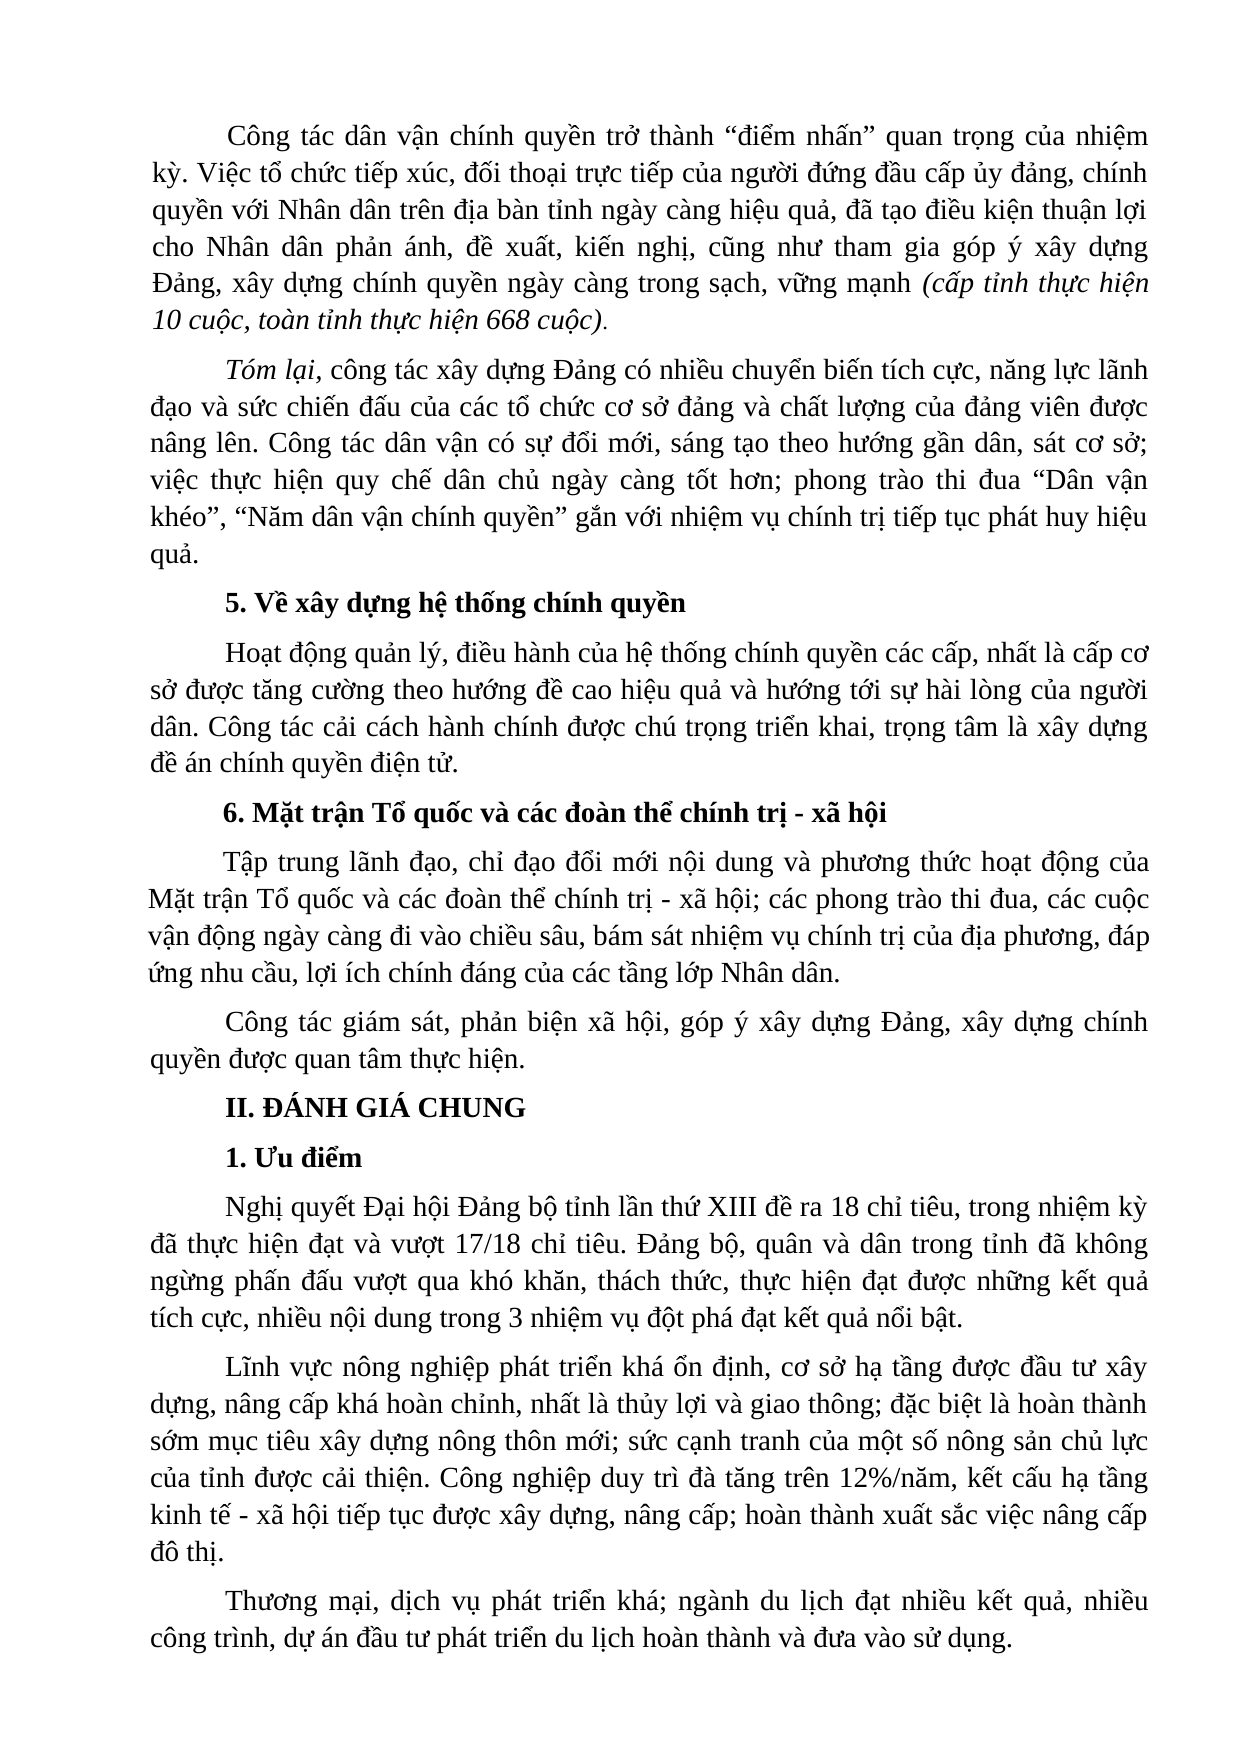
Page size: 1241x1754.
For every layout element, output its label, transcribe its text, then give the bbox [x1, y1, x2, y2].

text Thương mại, dịch vụ phát triển khá; ngành du lịch đạt nhiều kết quả, nhiều công trình, dự án đầu tư phát triển du lịch hoàn thành và đưa vào sử dụng. [150, 1583, 1149, 1653]
subtitle 5. Về xây dựng hệ thống chính quyền [225, 586, 1152, 619]
subtitle 6. Mặt trận Tổ quốc và các đoàn thể chính trị - xã hội [148, 795, 1152, 828]
text Hoạt động quản lý, điều hành của hệ thống chính quyền các cấp, nhất là cấp cơ sở được tăng cường theo hướng đề cao hiệu quả và hướng tới sự hài lòng của người dân. Công tác cải cách hành chính được chú trọng triển khai, trọng tâm là xây dựng đề án chính quyền điện tử. [150, 635, 1149, 779]
subtitle Tập trung lãnh đạo, chỉ đạo đổi mới nội dung và phương thức hoạt động của Mặt trận Tổ quốc và các đoàn thể chính trị - xã hội; các phong trào thi đua, các cuộc vận động ngày càng đi vào chiều sâu, bám sát nhiệm vụ chính trị của địa phương, đáp ứng nhu cầu, lợi ích chính đáng của các tầng lớp Nhân dân. [148, 844, 1152, 988]
text Tóm lại, công tác xây dựng Đảng có nhiều chuyển biến tích cực, năng lực lãnh đạo và sức chiến đấu của các tổ chức cơ sở đảng và chất lượng của đảng viên được nâng lên. Công tác dân vận có sự đổi mới, sáng tạo theo hướng gần dân, sát cơ sở; việc thực hiện quy chế dân chủ ngày càng tốt hơn; phong trào thi đua “Dân vận khéo”, “Năm dân vận chính quyền” gắn với nhiệm vụ chính trị tiếp tục phát huy hiệu quả. [150, 352, 1149, 570]
text Công tác giám sát, phản biện xã hội, góp ý xây dựng Đảng, xây dựng chính quyền được quan tâm thực hiện. [150, 1004, 1149, 1075]
text 1. Ưu điểm [150, 1140, 1149, 1173]
text II. ĐÁNH GIÁ CHUNG [150, 1091, 1149, 1124]
text Nghị quyết Đại hội Đảng bộ tỉnh lần thứ XIII đề ra 18 chỉ tiêu, trong nhiệm kỳ đã thực hiện đạt và vượt 17/18 chỉ tiêu. Đảng bộ, quân và dân trong tỉnh đã không ngừng phấn đấu vượt qua khó khăn, thách thức, thực hiện đạt được những kết quả tích cực, nhiều nội dung trong 3 nhiệm vụ đột phá đạt kết quả nổi bật. [150, 1189, 1149, 1333]
text Lĩnh vực nông nghiệp phát triển khá ổn định, cơ sở hạ tầng được đầu tư xây dựng, nâng cấp khá hoàn chỉnh, nhất là thủy lợi và giao thông; đặc biệt là hoàn thành sớm mục tiêu xây dựng nông thôn mới; sức cạnh tranh của một số nông sản chủ lực của tỉnh được cải thiện. Công nghiệp duy trì đà tăng trên 12%/năm, kết cấu hạ tầng kinh tế - xã hội tiếp tục được xây dựng, nâng cấp; hoàn thành xuất sắc việc nâng cấp đô thị. [150, 1349, 1149, 1567]
text Công tác dân vận chính quyền trở thành “điểm nhấn” quan trọng của nhiệm kỳ. Việc tổ chức tiếp xúc, đối thoại trực tiếp của người đứng đầu cấp ủy đảng, chính quyền với Nhân dân trên địa bàn tỉnh ngày càng hiệu quả, đã tạo điều kiện thuận lợi cho Nhân dân phản ánh, đề xuất, kiến nghị, cũng như tham gia góp ý xây dựng Đảng, xây dựng chính quyền ngày càng trong sạch, vững mạnh (cấp tỉnh thực hiện 10 cuộc, toàn tỉnh thực hiện 668 cuộc). [152, 118, 1149, 336]
